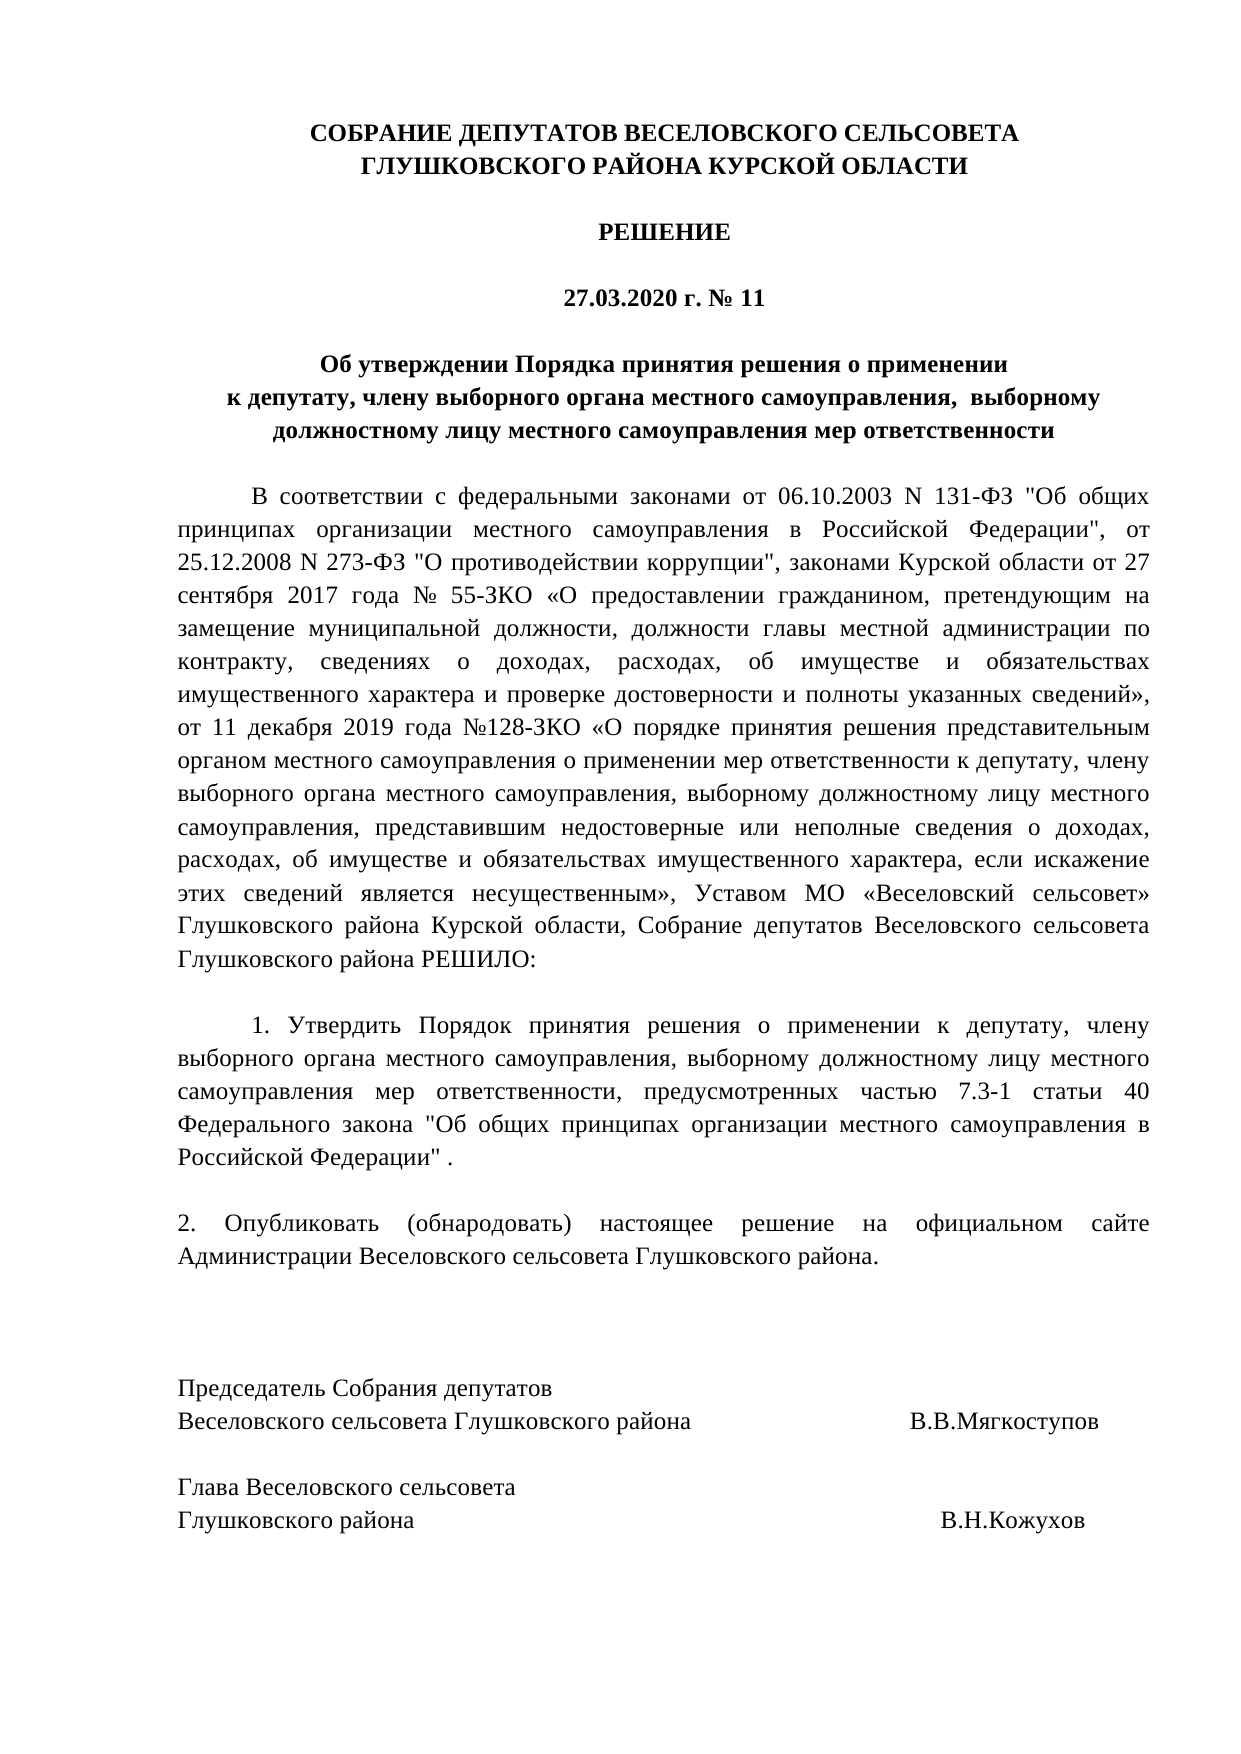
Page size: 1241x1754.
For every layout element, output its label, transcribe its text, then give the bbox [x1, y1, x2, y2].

text Об утверждении Порядка принятия решения о применении [177, 349, 1152, 378]
text к депутату, члену выборного органа местного самоуправления, выборному должностному лицу местного самоуправления мер ответственности [177, 382, 1152, 444]
text Председатель Собрания депутатов [177, 1373, 1152, 1402]
text ГЛУШКОВСКОГО РАЙОНА КУРСКОЙ ОБЛАСТИ [177, 151, 1152, 180]
text Глушковского района В.Н.Кожухов [177, 1505, 1152, 1534]
text 27.03.2020 г. № 11 [177, 283, 1152, 312]
text РЕШЕНИЕ [177, 217, 1152, 246]
text СОБРАНИЕ ДЕПУТАТОВ ВЕСЕЛОВСКОГО СЕЛЬСОВЕТА [177, 118, 1152, 147]
text Веселовского сельсовета Глушковского района В.В.Мягкоступов [177, 1406, 1152, 1435]
text 2. Опубликовать (обнародовать) настоящее решение на официальном сайте Администрации Веселовского сельсовета Глушковского района. [177, 1175, 1152, 1269]
text Глава Веселовского сельсовета [177, 1472, 1152, 1501]
text В соответствии с федеральными законами от 06.10.2003 N 131-ФЗ "Об общих принципах организации местного самоуправления в Российской Федерации", от 25.12.2008 N 273-ФЗ "О противодействии коррупции", законами Курской области от 27 сентября 2017 года № 55-ЗКО «О предоставлении гражданином, претендующим на замещение муниципальной должности, должности главы местной администрации по контракту, сведениях о доходах, расходах, об имуществе и обязательствах имущественного характера и проверке достоверности и полноты указанных сведений», от 11 декабря 2019 года №128-ЗКО «О порядке принятия решения представительным органом местного самоуправления о применении мер ответственности к депутату, члену выборного органа местного самоуправления, выборному должностному лицу местного самоуправления, представившим недостоверные или неполные сведения о доходах, расходах, об имуществе и обязательствах имущественного характера, если искажение этих сведений является несущественным», Уставом МО «Веселовский сельсовет» Глушковского района Курской области, Собрание депутатов Веселовского сельсовета Глушковского района РЕШИЛО: [177, 481, 1152, 972]
text 1. Утвердить Порядок принятия решения о применении к депутату, члену выборного органа местного самоуправления, выборному должностному лицу местного самоуправления мер ответственности, предусмотренных частью 7.3-1 статьи 40 Федерального закона "Об общих принципах организации местного самоуправления в Российской Федерации" . [177, 1010, 1152, 1171]
